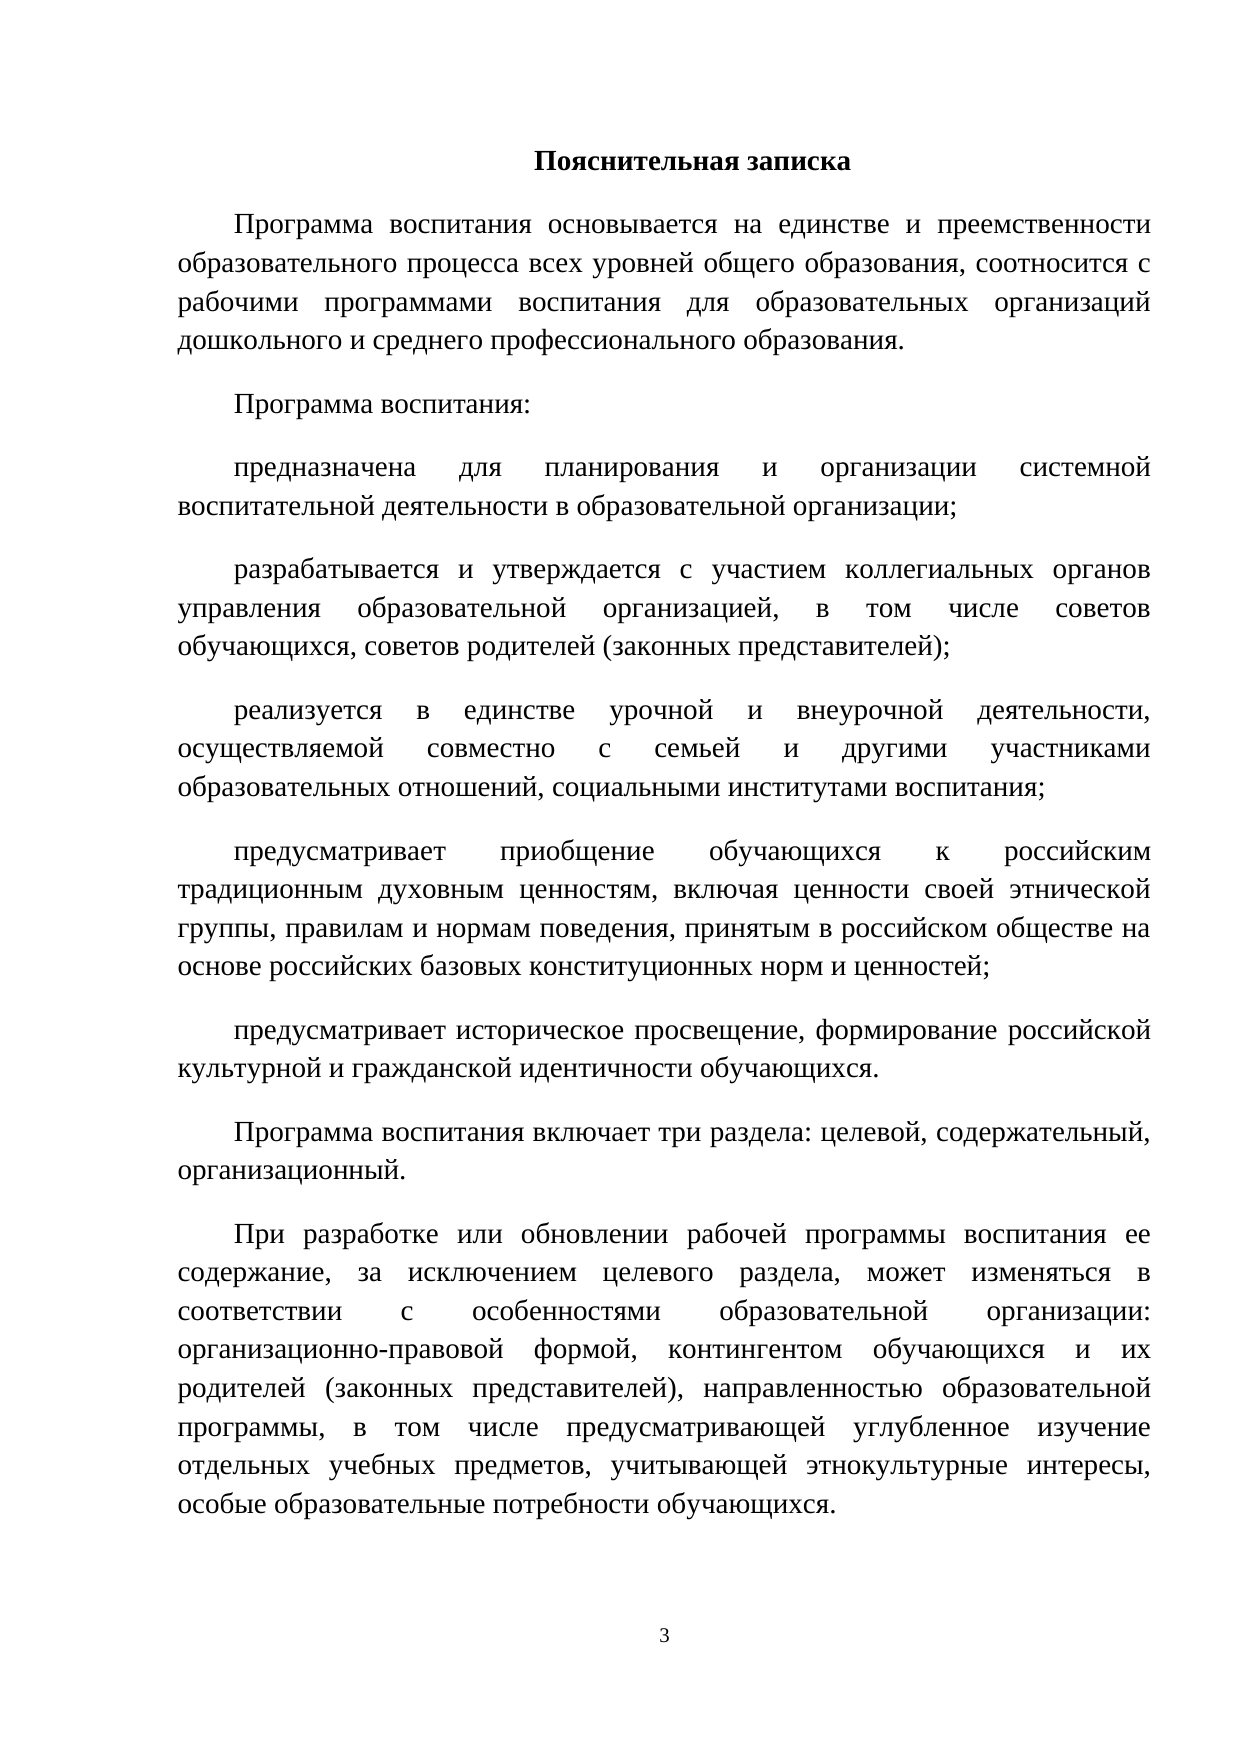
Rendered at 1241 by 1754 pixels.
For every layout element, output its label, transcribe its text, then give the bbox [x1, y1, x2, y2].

text реализуется в единстве урочной и внеурочной деятельности, осуществляемой совместно с семьей и другими участниками образовательных отношений, социальными институтами воспитания; [177, 692, 1152, 803]
text Программа воспитания: [177, 386, 1152, 419]
text предусматривает приобщение обучающихся к российским традиционным духовным ценностям, включая ценности своей этнической группы, правилам и нормам поведения, принятым в российском обществе на основе российских базовых конституционных норм и ценностей; [177, 833, 1152, 982]
text Пояснительная записка [177, 143, 1152, 177]
text предназначена для планирования и организации системной воспитательной деятельности в образовательной организации; [177, 449, 1152, 521]
text При разработке или обновлении рабочей программы воспитания ее содержание, за исключением целевого раздела, может изменяться в соответствии с особенностями образовательной организации: организационно-правовой формой, контингентом обучающихся и их родителей (законных представителей), направленностью образовательной программы, в том числе предусматривающей углубленное изучение отдельных учебных предметов, учитывающей этнокультурные интересы, особые образовательные потребности обучающихся. [177, 1216, 1152, 1519]
text предусматривает историческое просвещение, формирование российской культурной и гражданской идентичности обучающихся. [177, 1012, 1152, 1084]
text Программа воспитания включает три раздела: целевой, содержательный, организационный. [177, 1114, 1152, 1186]
text разрабатывается и утверждается с участием коллегиальных органов управления образовательной организацией, в том числе советов обучающихся, советов родителей (законных представителей); [177, 551, 1152, 662]
text Программа воспитания основывается на единстве и преемственности образовательного процесса всех уровней общего образования, соотносится с рабочими программами воспитания для образовательных организаций дошкольного и среднего профессионального образования. [177, 207, 1152, 356]
